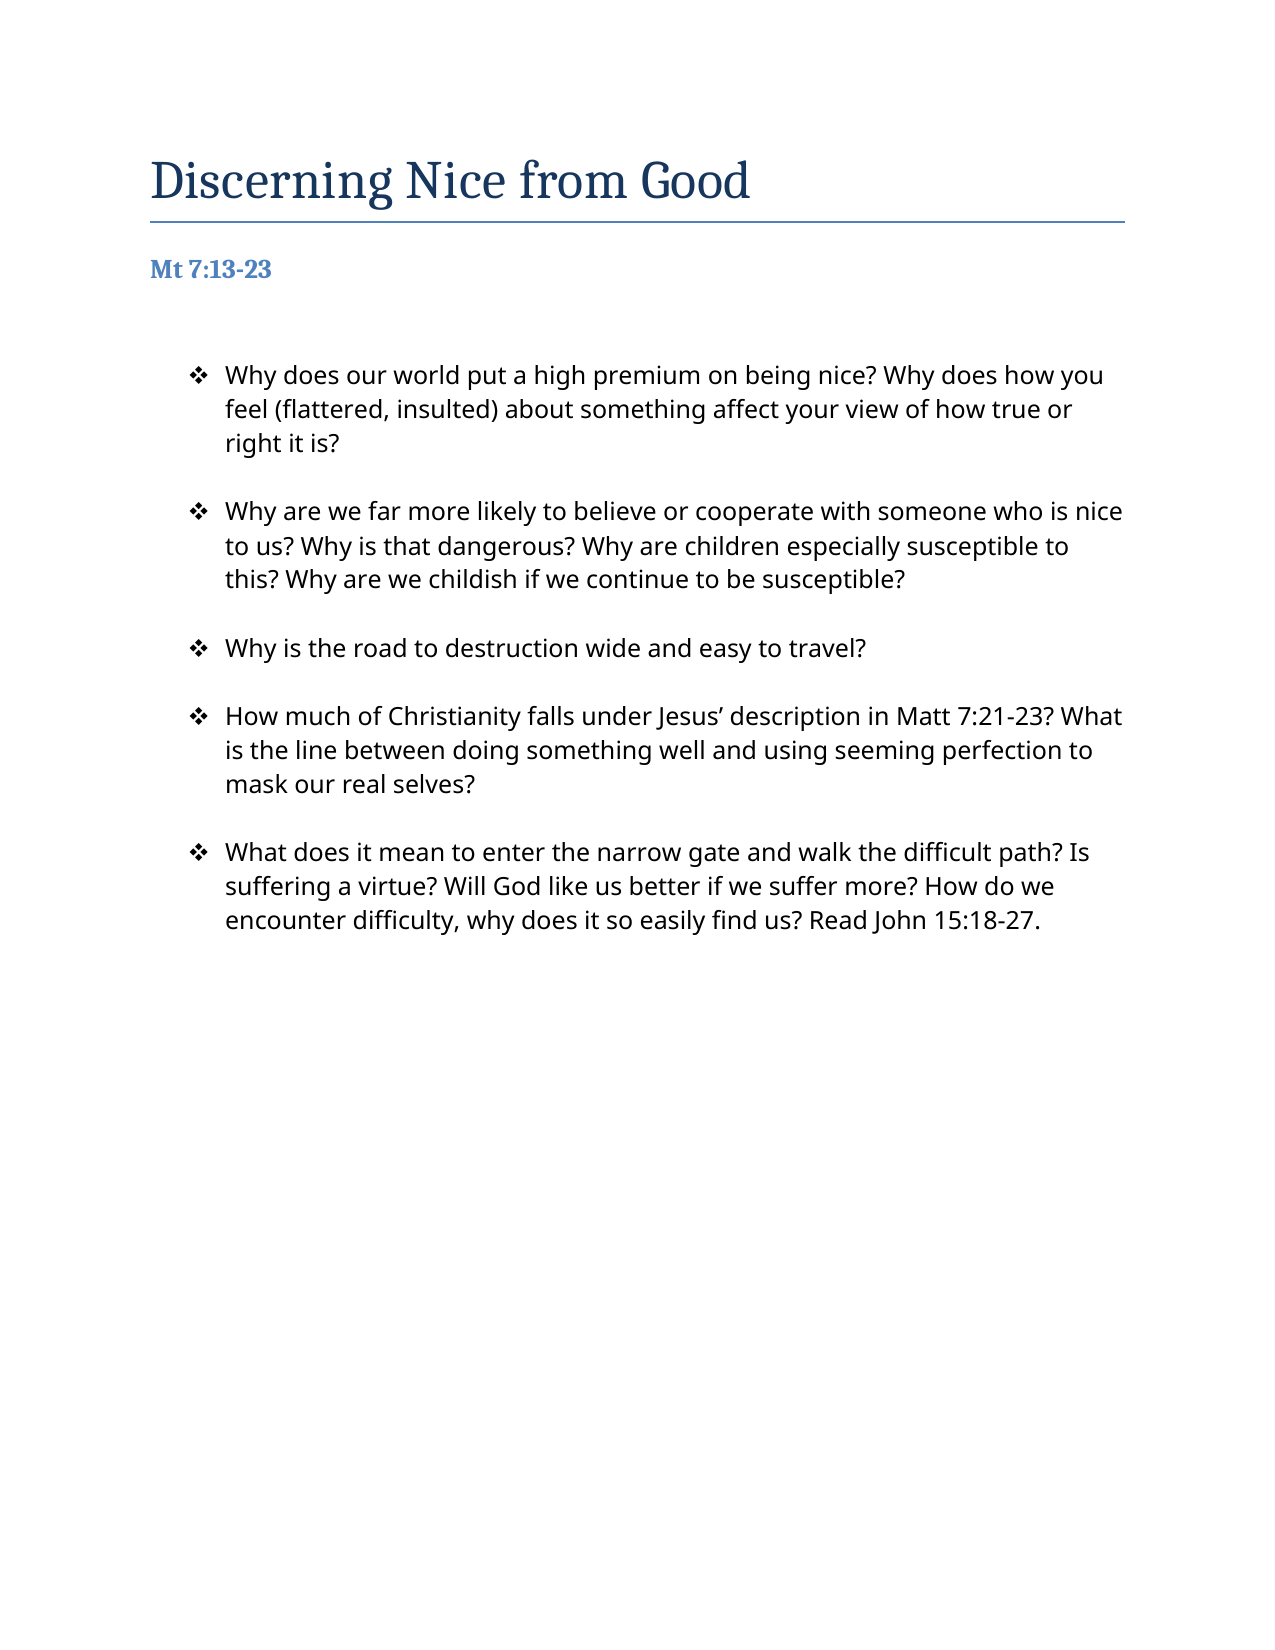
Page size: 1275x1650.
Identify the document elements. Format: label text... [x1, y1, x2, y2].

list Why are we far more likely to believe or cooperate with someone who is nice to us? Why is that dangerous? Why are children especially susceptible to this? Why are we childish if we continue to be susceptible? [187, 494, 1125, 596]
list Why is the road to destruction wide and easy to travel? [187, 630, 1125, 664]
subtitle Mt 7:13-23 [150, 254, 1125, 285]
title Discerning Nice from Good [150, 150, 1125, 221]
list Why does our world put a high premium on being nice? Why does how you feel (flattered, insulted) about something affect your view of how true or right it is? [187, 358, 1125, 460]
list How much of Christianity falls under Jesus’ description in Matt 7:21-23? What is the line between doing something well and using seeming perfection to mask our real selves? [187, 698, 1125, 801]
list What does it mean to enter the narrow gate and walk the difficult path? Is suffering a virtue? Will God like us better if we suffer more? How do we encounter difficulty, why does it so easily find us? Read John 15:18-27. [187, 835, 1125, 937]
